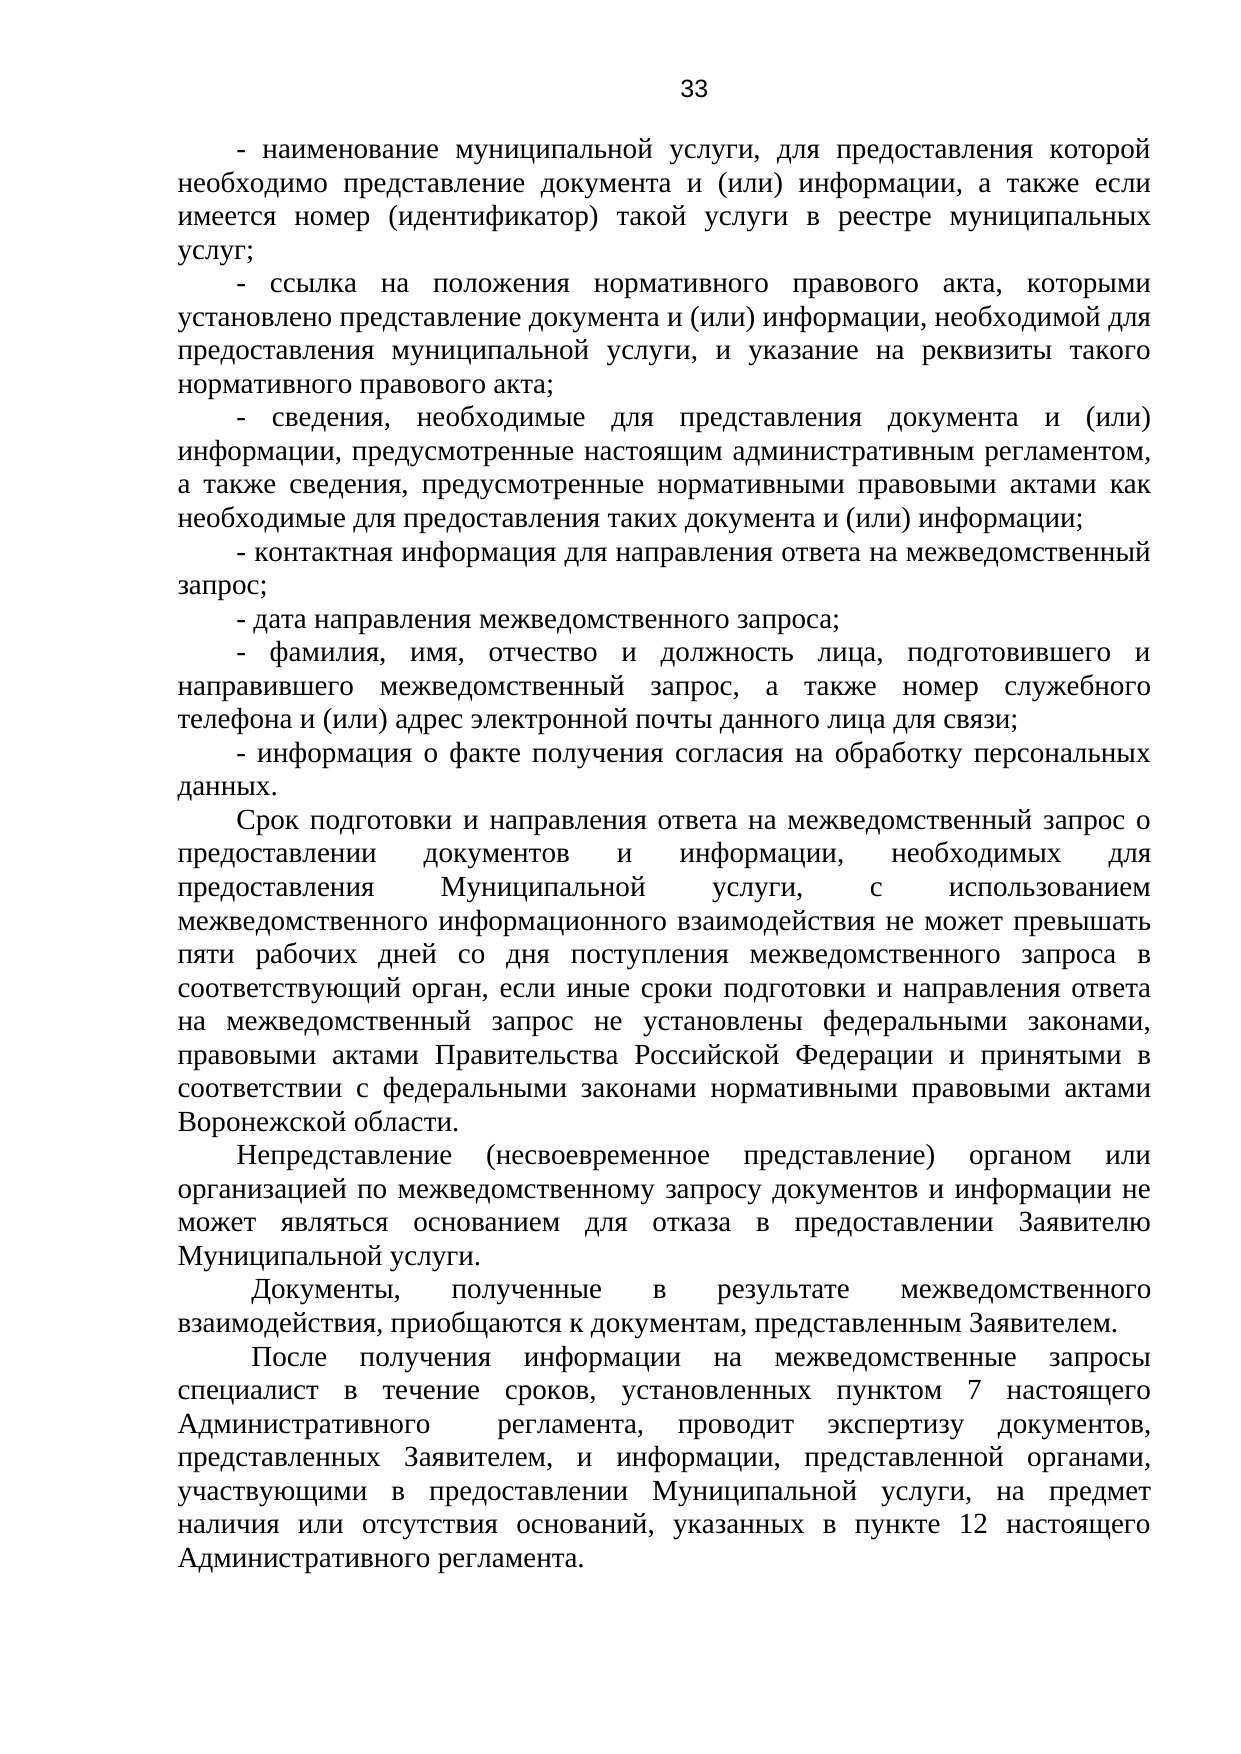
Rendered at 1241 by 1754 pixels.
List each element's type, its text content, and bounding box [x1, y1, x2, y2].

text - наименование муниципальной услуги, для предоставления которой необходимо представление документа и (или) информации, а также если имеется номер (идентификатор) такой услуги в реестре муниципальных услуг; [177, 131, 1152, 265]
text - информация о факте получения согласия на обработку персональных данных. [177, 735, 1152, 802]
text Непредставление (несвоевременное представление) органом или организацией по межведомственному запросу документов и информации не может являться основанием для отказа в предоставлении Заявителю Муниципальной услуги. [177, 1137, 1152, 1272]
text - контактная информация для направления ответа на межведомственный запрос; [177, 534, 1152, 601]
text - ссылка на положения нормативного правового акта, которыми установлено представление документа и (или) информации, необходимой для предоставления муниципальной услуги, и указание на реквизиты такого нормативного правового акта; [177, 265, 1152, 399]
text После получения информации на межведомственные запросы специалист в течение сроков, установленных пунктом 7 настоящего Административного регламента, проводит экспертизу документов, представленных Заявителем, и информации, представленной органами, участвующими в предоставлении Муниципальной услуги, на предмет наличия или отсутствия оснований, указанных в пункте 12 настоящего Административного регламента. [177, 1339, 1152, 1573]
text - фамилия, имя, отчество и должность лица, подготовившего и направившего межведомственный запрос, а также номер служебного телефона и (или) адрес электронной почты данного лица для связи; [177, 634, 1152, 735]
text Срок подготовки и направления ответа на межведомственный запрос о предоставлении документов и информации, необходимых для предоставления Муниципальной услуги, с использованием межведомственного информационного взаимодействия не может превышать пяти рабочих дней со дня поступления межведомственного запроса в соответствующий орган, если иные сроки подготовки и направления ответа на межведомственный запрос не установлены федеральными законами, правовыми актами Правительства Российской Федерации и принятыми в соответствии с федеральными законами нормативными правовыми актами Воронежской области. [177, 802, 1152, 1137]
text Документы, полученные в результате межведомственного взаимодействия, приобщаются к документам, представленным Заявителем. [177, 1272, 1152, 1339]
text - сведения, необходимые для представления документа и (или) информации, предусмотренные настоящим административным регламентом, а также сведения, предусмотренные нормативными правовыми актами как необходимые для предоставления таких документа и (или) информации; [177, 399, 1152, 534]
text - дата направления межведомственного запроса; [177, 601, 1152, 634]
